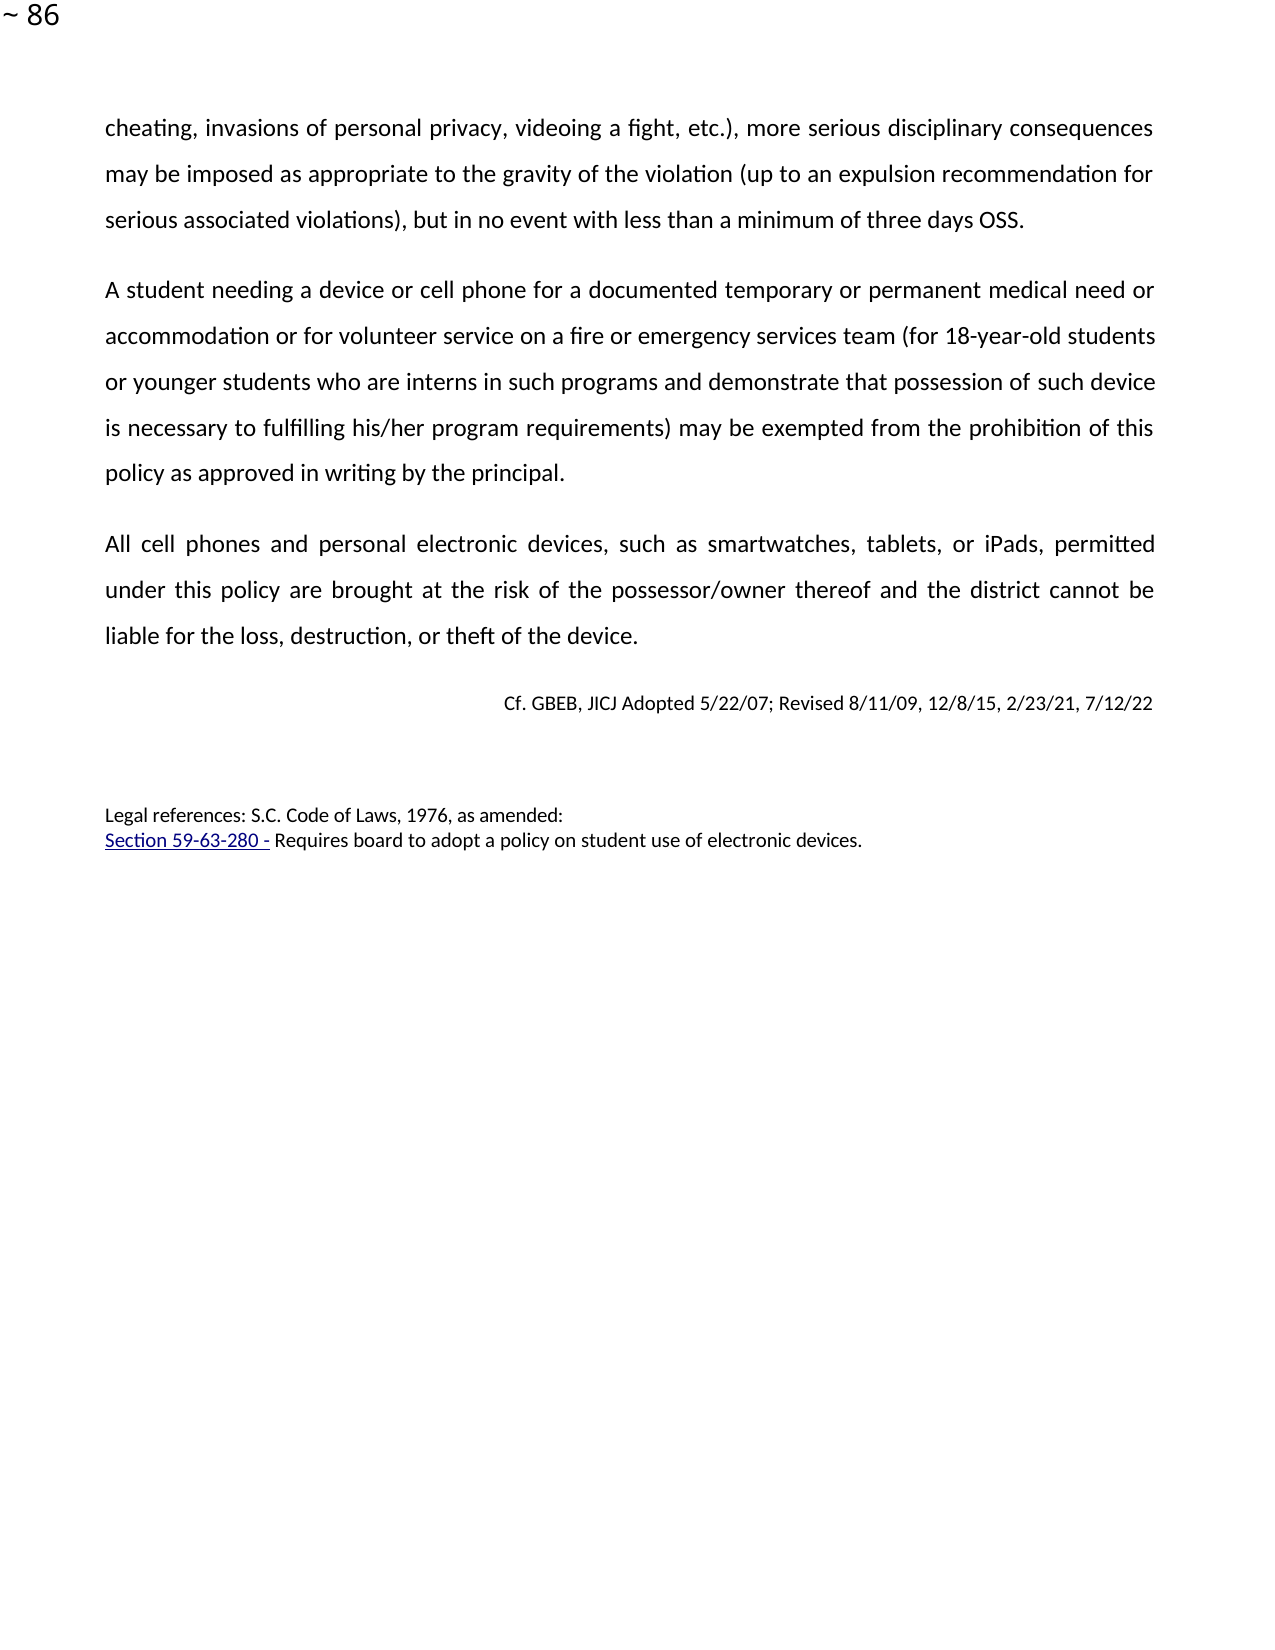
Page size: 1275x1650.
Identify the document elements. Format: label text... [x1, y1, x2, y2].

text Cf. GBEB, JICJ Adopted 5/22/07; Revised 8/11/09, 12/8/15, 2/23/21, 7/12/22 [504, 691, 1192, 716]
text A student needing a device or cell phone for a documented temporary or permanent medical need or accommodation or for volunteer service on a fire or emergency services team (for 18-year-old students or younger students who are interns in such programs and demonstrate that possession of such device is necessary to fulfilling his/her program requirements) may be exempted from the prohibition of this policy as approved in writing by the principal. [105, 275, 1156, 488]
text Section 59-63-280 - Requires board to adopt a policy on student use of electronic devices. [105, 827, 1192, 853]
text cheating, invasions of personal privacy, videoing a fight, etc.), more serious disciplinary consequences may be imposed as appropriate to the gravity of the violation (up to an expulsion recommendation for serious associated violations), but in no event with less than a minimum of three days OSS. [105, 112, 1156, 234]
text All cell phones and personal electronic devices, such as smartwatches, tablets, or iPads, permitted under this policy are brought at the risk of the possessor/owner thereof and the district cannot be liable for the loss, destruction, or theft of the device. [105, 528, 1156, 650]
text Legal references: S.C. Code of Laws, 1976, as amended: [105, 802, 1192, 827]
